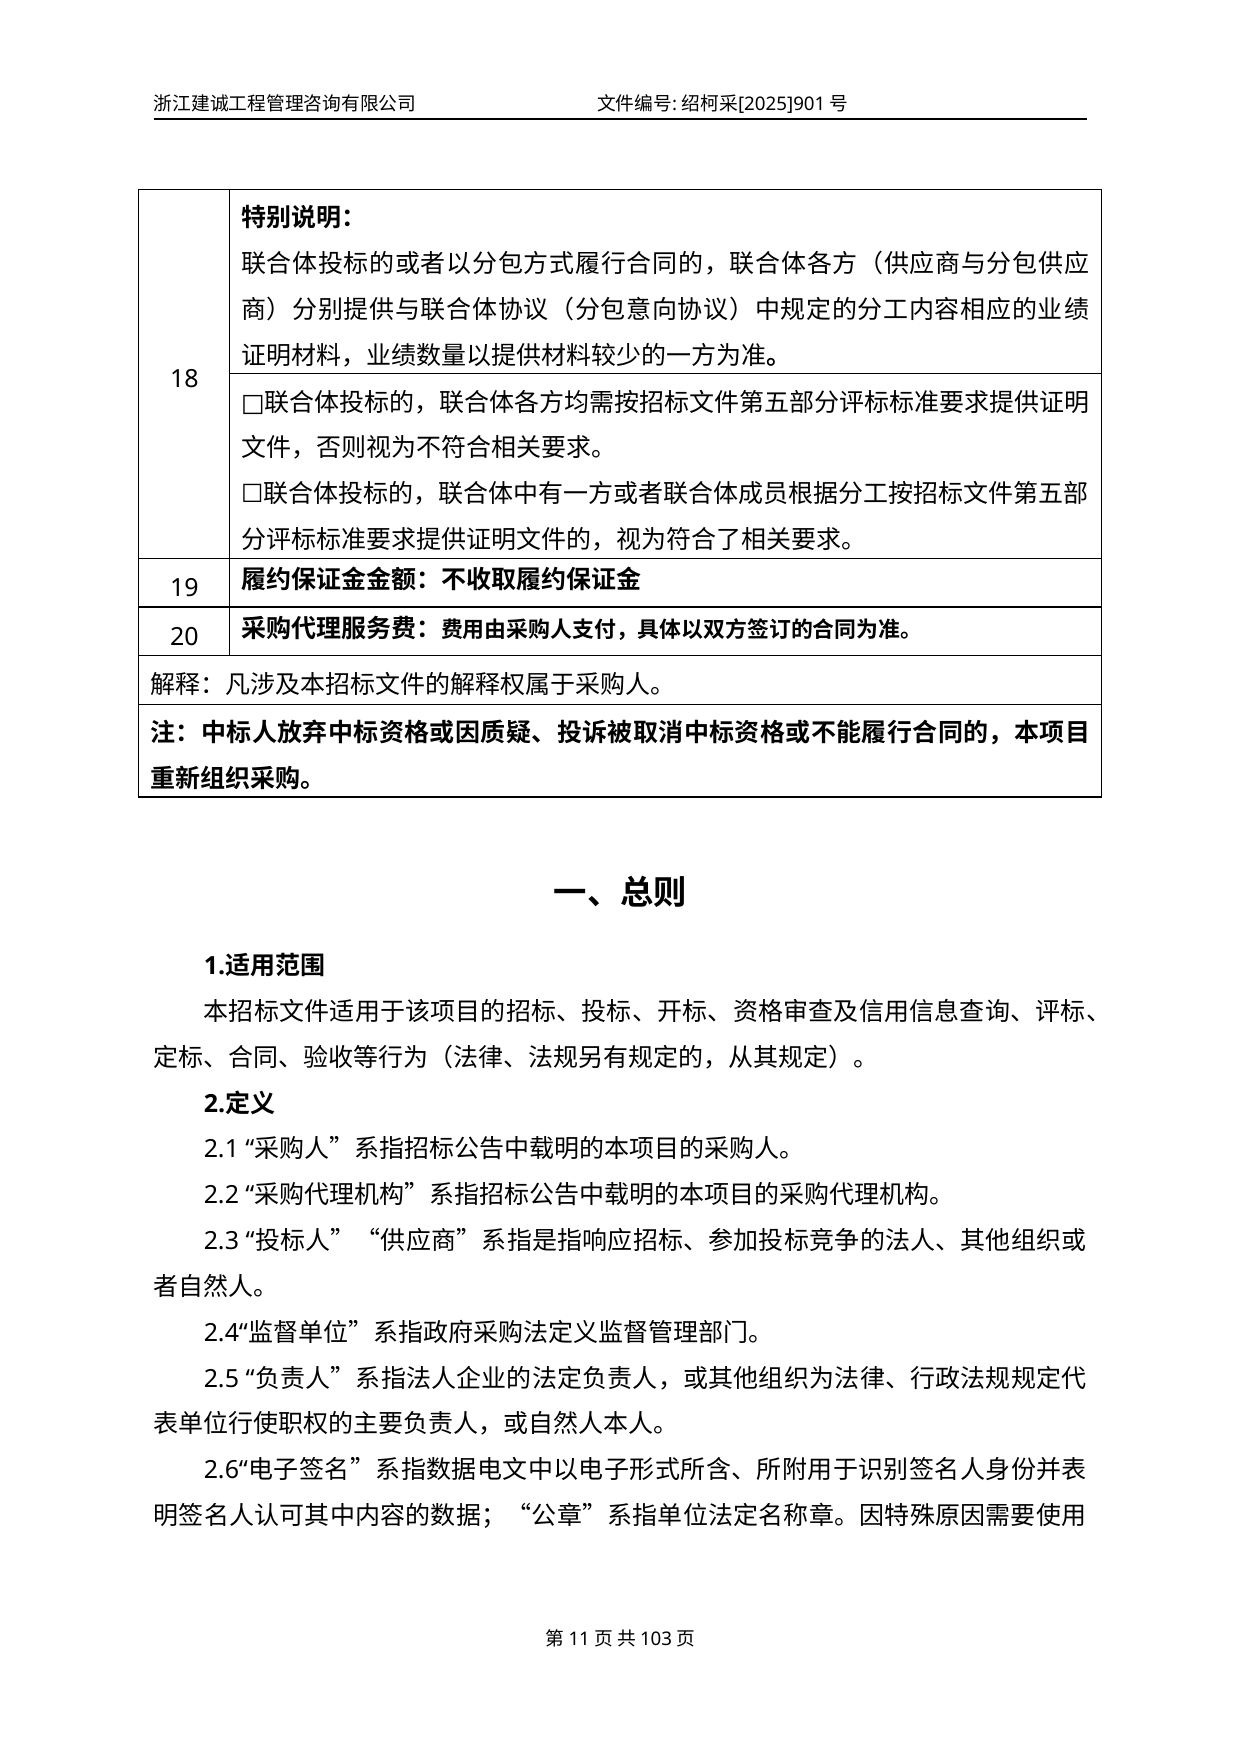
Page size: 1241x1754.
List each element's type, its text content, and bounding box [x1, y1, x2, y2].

text 本招标文件适用于该项目的招标、投标、开标、资格审查及信用信息查询、评标、定标、合同、验收等行为（法律、法规另有规定的，从其规定）。 [153, 984, 1087, 1075]
table_cell 特别说明： 联合体投标的或者以分包方式履行合同的，联合体各方（供应商与分包供应商）分别提供与联合体协议（分包意向协议）中规定的分工内容相应的业绩证明材料，业绩数量以提供材料较少的一方为准。 [230, 190, 1101, 373]
text 2.1 “采购人”系指招标公告中载明的本项目的采购人。 [153, 1121, 1087, 1167]
text 2.3 “投标人”“供应商”系指是指响应招标、参加投标竞争的法人、其他组织或者自然人。 [153, 1213, 1087, 1304]
table_cell 采购代理服务费：费用由采购人支付，具体以双方签订的合同为准。 [230, 608, 1101, 655]
text 1.适用范围 [153, 938, 1087, 984]
text 2.2 “采购代理机构”系指招标公告中载明的本项目的采购代理机构。 [153, 1167, 1087, 1213]
table_cell 18 [139, 190, 229, 558]
text 2.5 “负责人”系指法人企业的法定负责人，或其他组织为法律、行政法规规定代表单位行使职权的主要负责人，或自然人本人。 [153, 1350, 1087, 1442]
text 一、总则 [153, 866, 1087, 914]
table_cell 解释：凡涉及本招标文件的解释权属于采购人。 [139, 656, 1101, 704]
text 2.定义 [153, 1075, 1087, 1121]
text 2.4“监督单位”系指政府采购法定义监督管理部门。 [153, 1304, 1087, 1350]
table_cell 履约保证金金额：不收取履约保证金 [230, 559, 1101, 606]
table_cell 20 [139, 608, 229, 655]
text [153, 1442, 1087, 1534]
table_cell 注：中标人放弃中标资格或因质疑、投诉被取消中标资格或不能履行合同的，本项目重新组织采购。 [139, 705, 1101, 796]
table_cell 19 [139, 559, 229, 606]
table_cell □联合体投标的，联合体各方均需按招标文件第五部分评标标准要求提供证明文件，否则视为不符合相关要求。 ☐联合体投标的，联合体中有一方或者联合体成员根据分工按招标文件第五部分评标标准要求提供证明文件的，视为符合了相关要求。 [230, 374, 1101, 558]
